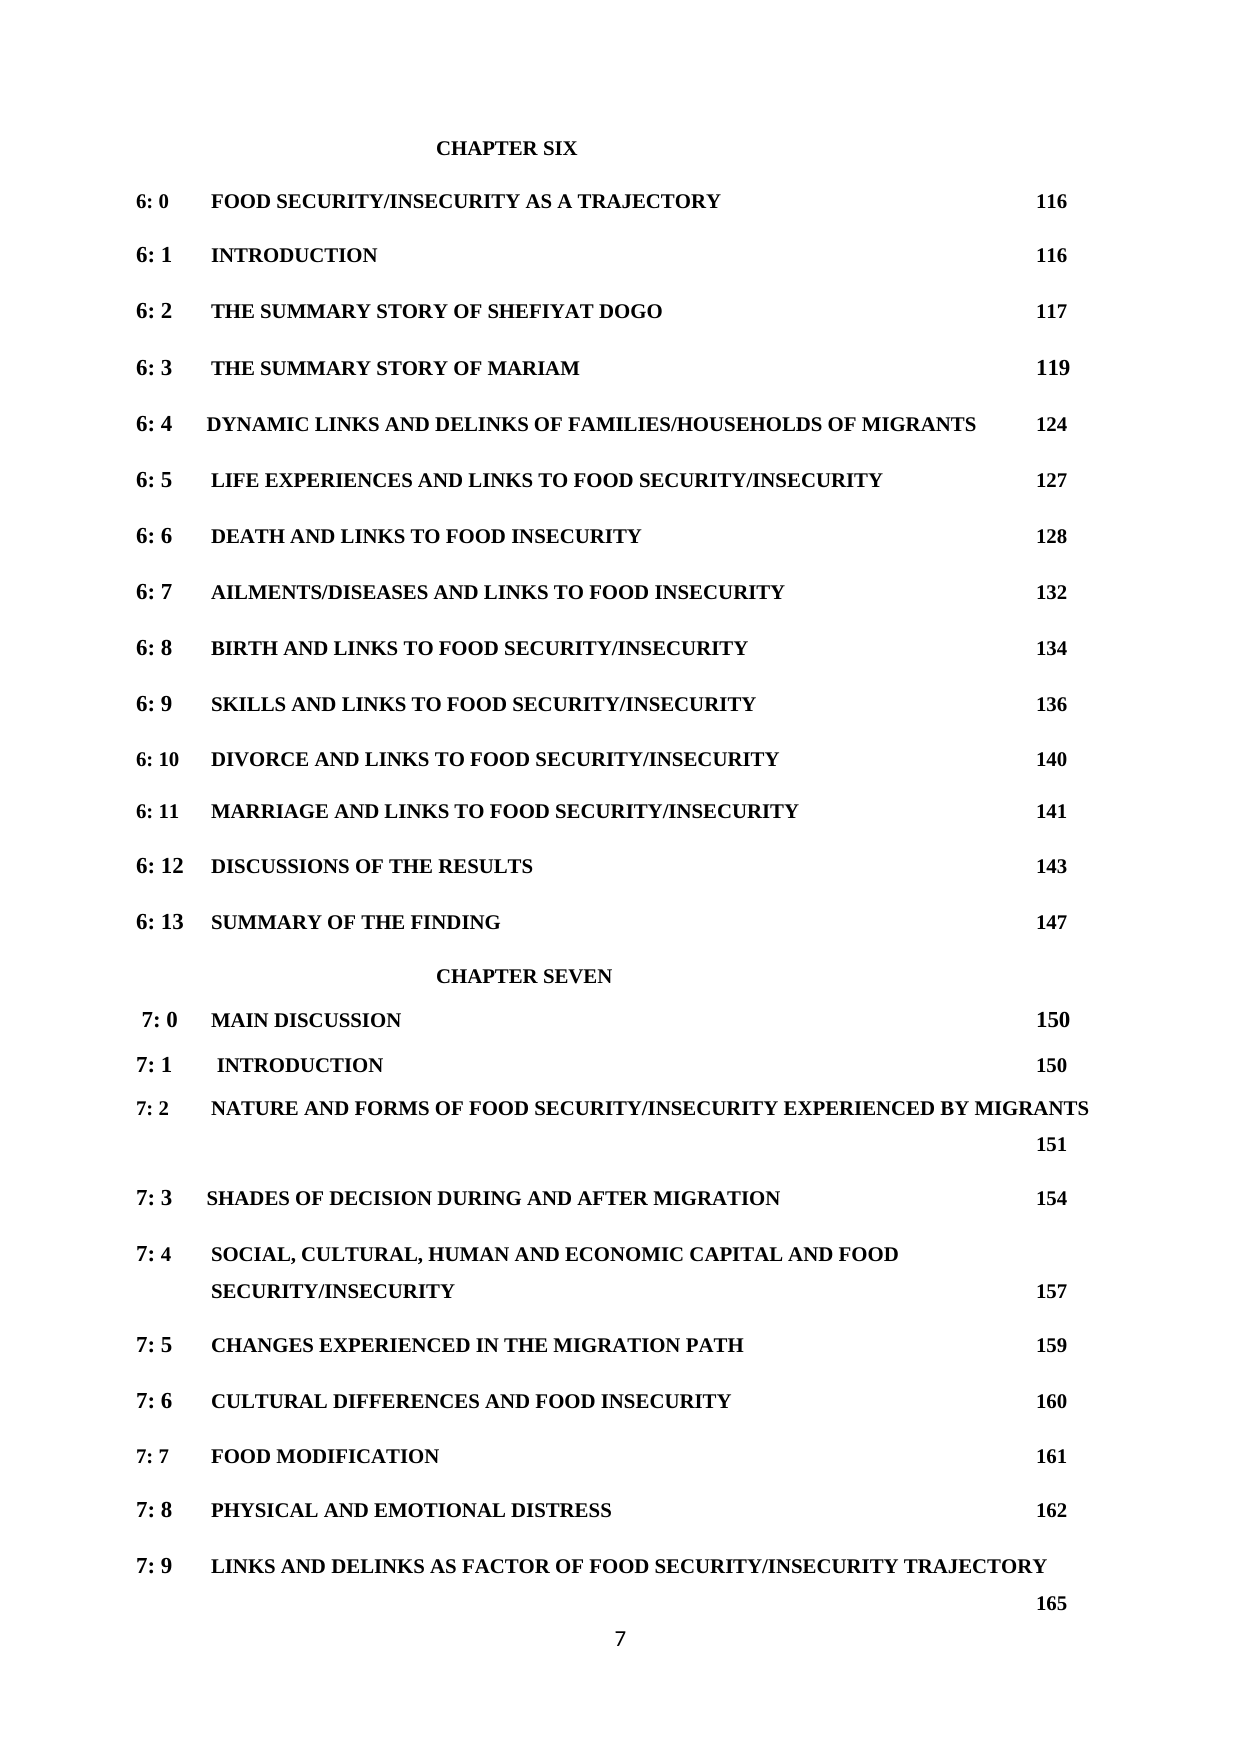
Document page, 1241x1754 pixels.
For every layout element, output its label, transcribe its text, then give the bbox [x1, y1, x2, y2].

text 7: 6 CULTURAL DIFFERENCES AND FOOD INSECURITY 160 [136, 1388, 1104, 1414]
text 6: 2 THE SUMMARY STORY OF SHEFIYAT DOGO 117 [136, 297, 1104, 324]
text 6: 4 DYNAMIC LINKS AND DELINKS OF FAMILIES/HOUSEHOLDS OF MIGRANTS 124 [136, 410, 1104, 436]
text 6: 1 INTRODUCTION 116 [136, 241, 1104, 268]
text 7: 8 PHYSICAL AND EMOTIONAL DISTRESS 162 [136, 1496, 1104, 1523]
text 6: 6 DEATH AND LINKS TO FOOD INSECURITY 128 [136, 522, 1104, 548]
text 7: 7 FOOD MODIFICATION 161 [136, 1444, 1104, 1468]
text 6: 3 THE SUMMARY STORY OF MARIAM 119 [136, 353, 1104, 380]
text CHAPTER SIX [361, 136, 1104, 160]
text 6: 8 BIRTH AND LINKS TO FOOD SECURITY/INSECURITY 134 [136, 634, 1104, 661]
text 6: 10 DIVORCE AND LINKS TO FOOD SECURITY/INSECURITY 140 [136, 747, 1104, 771]
text 6: 5 LIFE EXPERIENCES AND LINKS TO FOOD SECURITY/INSECURITY 127 [136, 466, 1104, 492]
text 7: 9 LINKS AND DELINKS AS FACTOR OF FOOD SECURITY/INSECURITY TRAJECTORY 165 [136, 1553, 1104, 1615]
text 7: 2 NATURE AND FORMS OF FOOD SECURITY/INSECURITY EXPERIENCED BY MIGRANTS 151 [136, 1096, 1104, 1156]
text 7: 5 CHANGES EXPERIENCED IN THE MIGRATION PATH 159 [136, 1331, 1104, 1358]
text 6: 12 DISCUSSIONS OF THE RESULTS 143 [136, 852, 1104, 878]
text 6: 7 AILMENTS/DISEASES AND LINKS TO FOOD INSECURITY 132 [136, 578, 1104, 604]
text CHAPTER SEVEN [361, 964, 1104, 988]
text 7: 3 SHADES OF DECISION DURING AND AFTER MIGRATION 154 [136, 1184, 1104, 1211]
text 6: 11 MARRIAGE AND LINKS TO FOOD SECURITY/INSECURITY 141 [136, 799, 1104, 823]
text 6: 13 SUMMARY OF THE FINDING 147 [136, 908, 1104, 934]
text 7: 0 MAIN DISCUSSION 150 [136, 1006, 1104, 1033]
text 7: 4 SOCIAL, CULTURAL, HUMAN AND ECONOMIC CAPITAL AND FOOD SECURITY/INSECURITY 157 [136, 1240, 1104, 1303]
text 7: 1 INTRODUCTION 150 [136, 1051, 1104, 1077]
text 6: 0 FOOD SECURITY/INSECURITY AS A TRAJECTORY 116 [136, 188, 1104, 213]
text 6: 9 SKILLS AND LINKS TO FOOD SECURITY/INSECURITY 136 [136, 690, 1104, 717]
